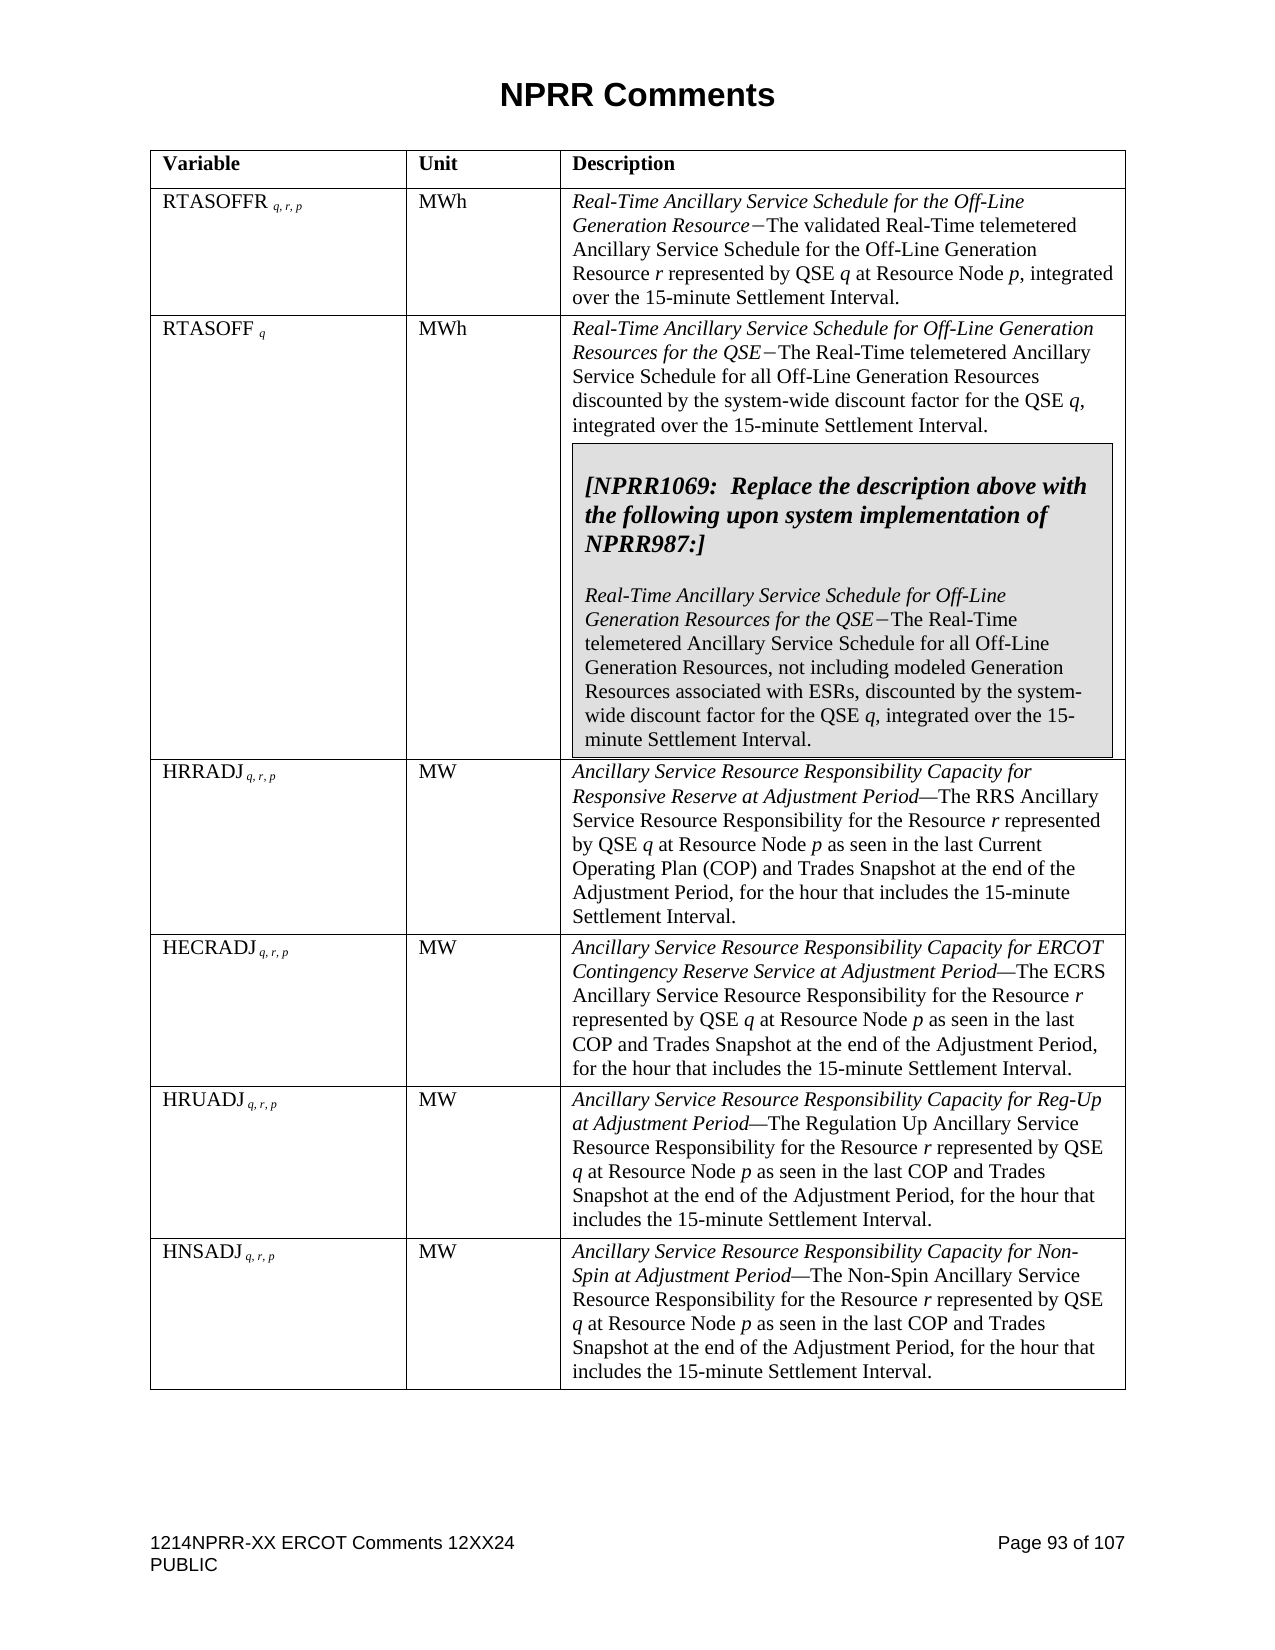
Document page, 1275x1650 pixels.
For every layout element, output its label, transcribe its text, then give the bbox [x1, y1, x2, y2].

table_cell RTASOFFR q, r, p [151, 189, 406, 315]
table_header Unit [407, 151, 560, 188]
table_cell Real-Time Ancillary Service Schedule for Off-Line Generation Resources for the QSEThe Real-Time telemetered Ancillary Service Schedule for all Off-Line Generation Resources discounted by the system-wide discount factor for the QSE q, integrated over the 15-minute Settlement Interval. [561, 316, 1125, 758]
table_cell MW [407, 935, 560, 1086]
table_cell Ancillary Service Resource Responsibility Capacity for ERCOT Contingency Reserve Service at Adjustment Period—The ECRS Ancillary Service Resource Responsibility for the Resource r represented by QSE q at Resource Node p as seen in the last COP and Trades Snapshot at the end of the Adjustment Period, for the hour that includes the 15-minute Settlement Interval. [561, 935, 1125, 1086]
table_header Description [561, 151, 1125, 188]
table_cell MW [407, 1239, 560, 1389]
table_cell Ancillary Service Resource Responsibility Capacity for Reg-Up at Adjustment Period—The Regulation Up Ancillary Service Resource Responsibility for the Resource r represented by QSE q at Resource Node p as seen in the last COP and Trades Snapshot at the end of the Adjustment Period, for the hour that includes the 15-minute Settlement Interval. [561, 1087, 1125, 1237]
table_cell HRUADJ q, r, p [151, 1087, 406, 1237]
table_cell Real-Time Ancillary Service Schedule for the Off-Line Generation ResourceThe validated Real-Time telemetered Ancillary Service Schedule for the Off-Line Generation Resource r represented by QSE q at Resource Node p, integrated over the 15-minute Settlement Interval. [561, 189, 1125, 315]
table_cell HECRADJ q, r, p [151, 935, 406, 1086]
table_cell MWh [407, 189, 560, 315]
table_cell Ancillary Service Resource Responsibility Capacity for Non-Spin at Adjustment Period—The Non-Spin Ancillary Service Resource Responsibility for the Resource r represented by QSE q at Resource Node p as seen in the last COP and Trades Snapshot at the end of the Adjustment Period, for the hour that includes the 15-minute Settlement Interval. [561, 1239, 1125, 1389]
table_cell MWh [407, 316, 560, 758]
table_cell HNSADJ q, r, p [151, 1239, 406, 1389]
table_cell MW [407, 1087, 560, 1237]
table_cell HRRADJ q, r, p [151, 760, 406, 934]
table_cell Ancillary Service Resource Responsibility Capacity for Responsive Reserve at Adjustment Period—The RRS Ancillary Service Resource Responsibility for the Resource r represented by QSE q at Resource Node p as seen in the last Current Operating Plan (COP) and Trades Snapshot at the end of the Adjustment Period, for the hour that includes the 15-minute Settlement Interval. [561, 760, 1125, 934]
table_cell MW [407, 760, 560, 934]
table_header Variable [151, 151, 406, 188]
table_cell RTASOFF q [151, 316, 406, 758]
